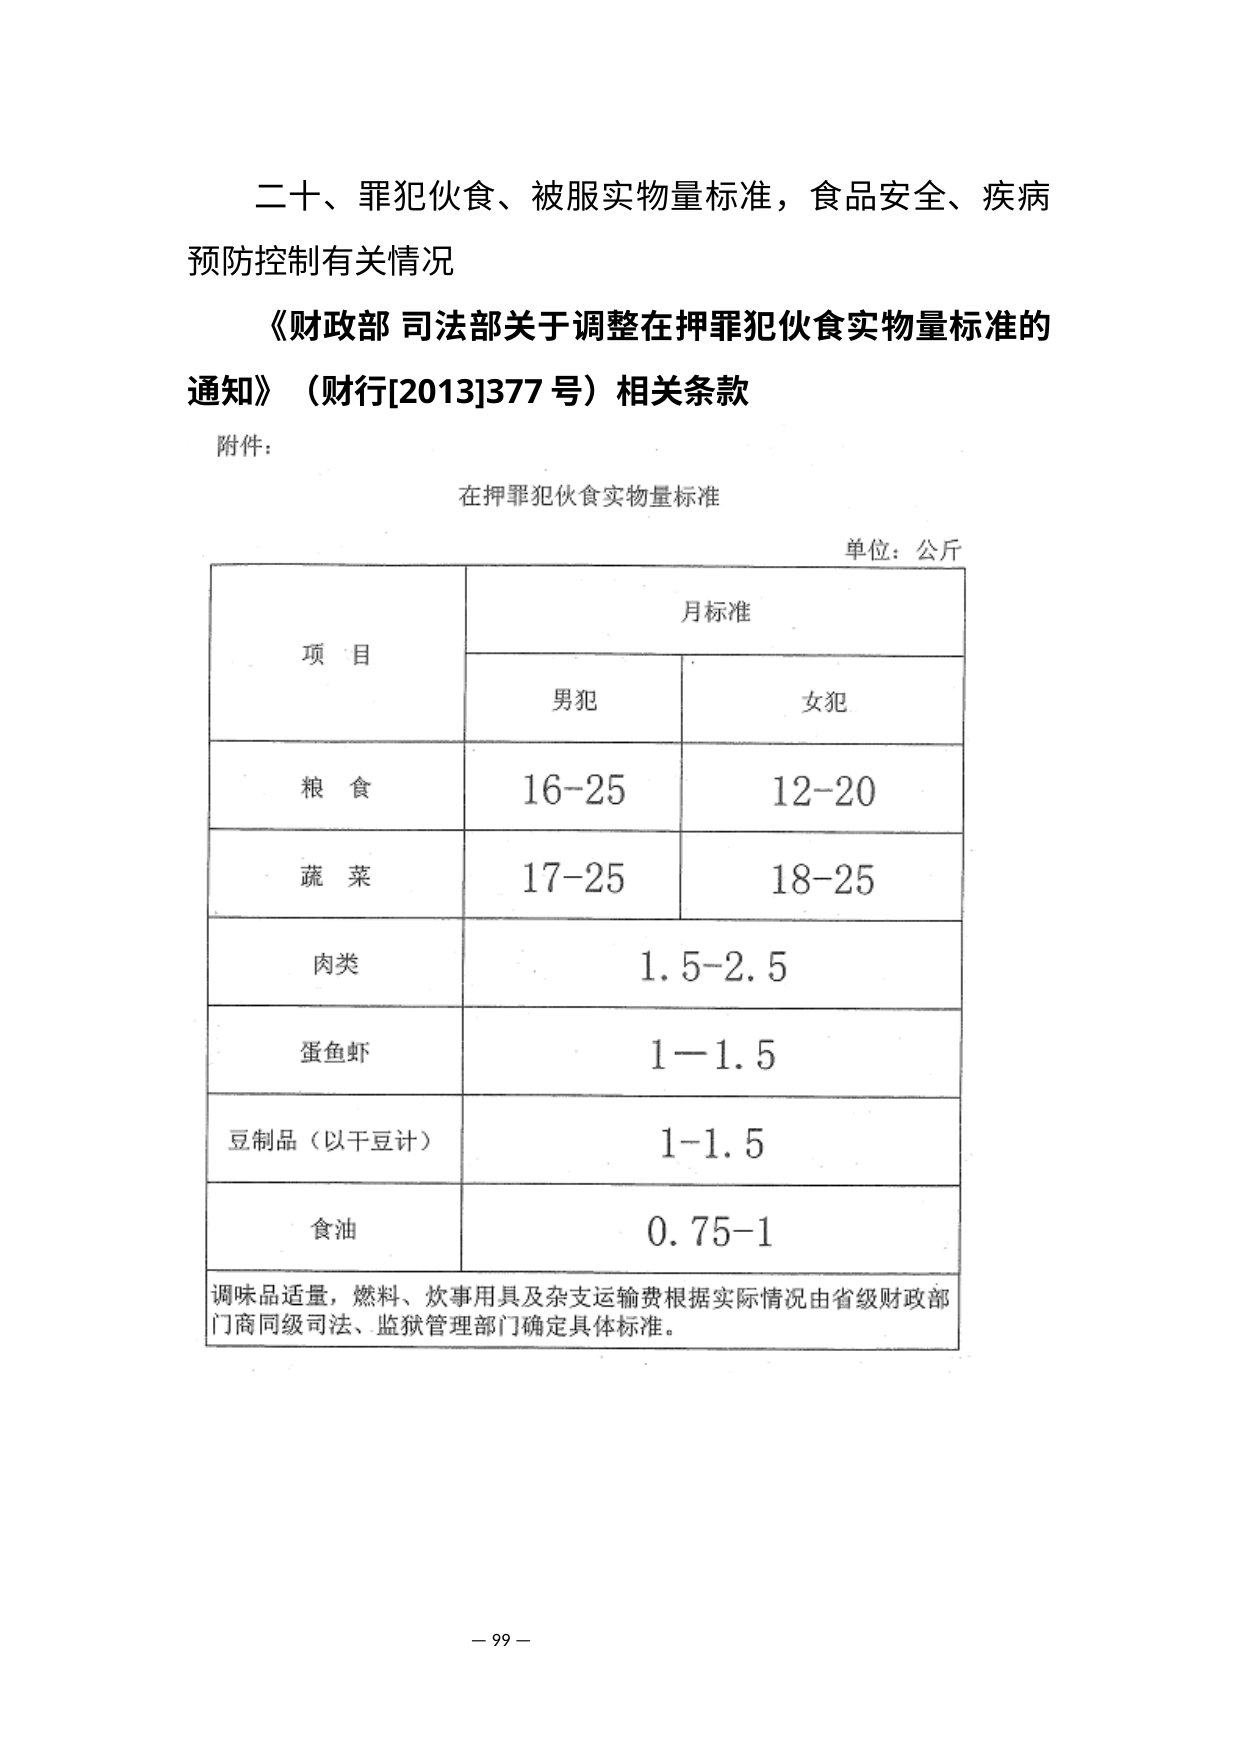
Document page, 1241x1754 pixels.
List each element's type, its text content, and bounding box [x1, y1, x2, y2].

picture [187, 422, 977, 1376]
text 二十、罪犯伙食、被服实物量标准，食品安全、疾病预防控制有关情况 [187, 162, 1053, 292]
text 《财政部 司法部关于调整在押罪犯伙食实物量标准的通知》（财行[2013]377号）相关条款 [187, 292, 1053, 422]
